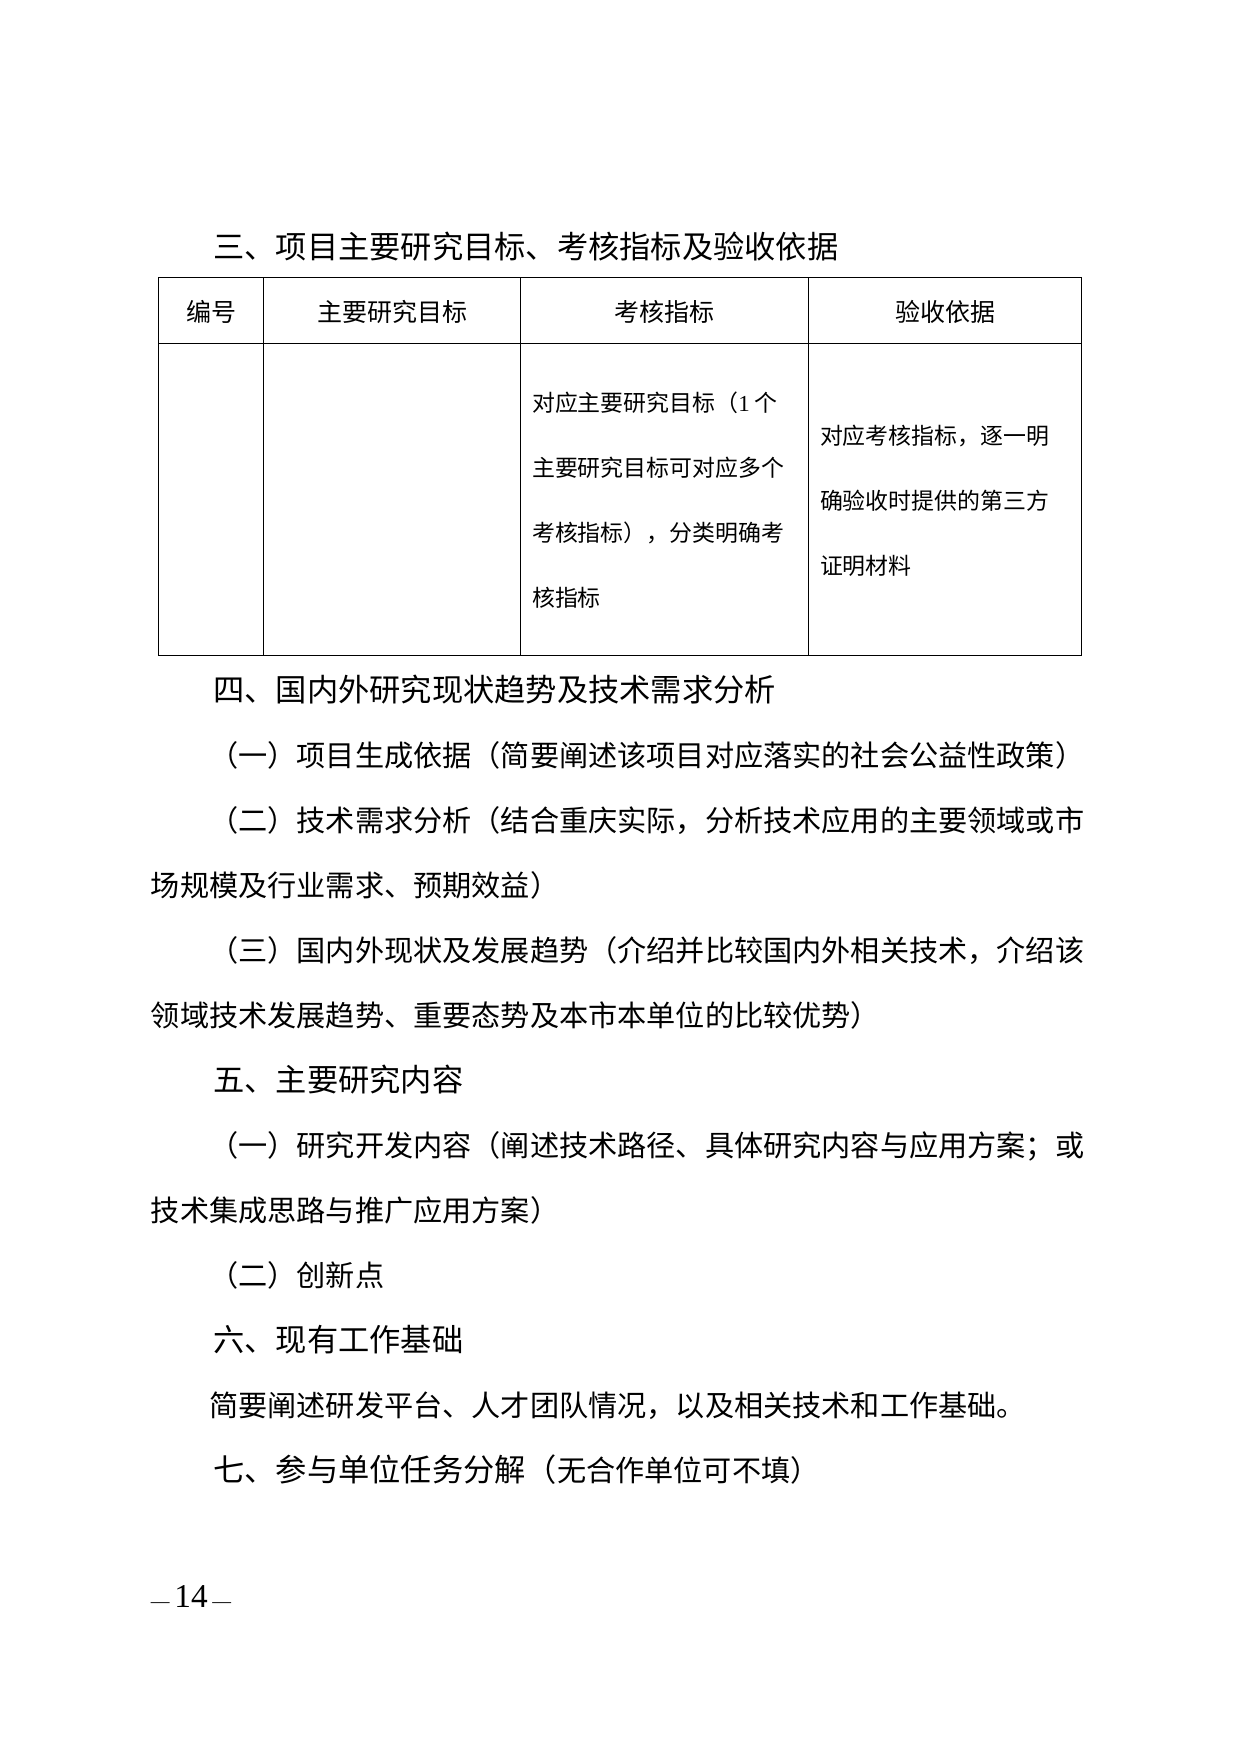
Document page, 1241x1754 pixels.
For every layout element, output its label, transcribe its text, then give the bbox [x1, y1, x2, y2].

text （二）技术需求分析（结合重庆实际，分析技术应用的主要领域或市场规模及行业需求、预期效益） [151, 786, 1089, 916]
text 四、国内外研究现状趋势及技术需求分析 [151, 656, 1089, 721]
table_cell [264, 344, 520, 655]
table_header 编号 [159, 278, 263, 343]
table_cell 对应考核指标，逐一明确验收时提供的第三方证明材料 [809, 344, 1081, 655]
text 三、项目主要研究目标、考核指标及验收依据 [151, 212, 1089, 277]
text （一）项目生成依据（简要阐述该项目对应落实的社会公益性政策） [151, 721, 1089, 786]
table_header 验收依据 [809, 278, 1081, 343]
table_cell 对应主要研究目标（1个主要研究目标可对应多个考核指标），分类明确考核指标 [521, 344, 808, 655]
text （二）创新点 [151, 1241, 1089, 1306]
table_header 主要研究目标 [264, 278, 520, 343]
text 六、现有工作基础 [151, 1306, 1089, 1371]
table_header 考核指标 [521, 278, 808, 343]
text 五、主要研究内容 [151, 1046, 1089, 1111]
text （一）研究开发内容（阐述技术路径、具体研究内容与应用方案；或技术集成思路与推广应用方案） [151, 1111, 1089, 1241]
text 简要阐述研发平台、人才团队情况，以及相关技术和工作基础。 [151, 1371, 1089, 1436]
text （三）国内外现状及发展趋势（介绍并比较国内外相关技术，介绍该领域技术发展趋势、重要态势及本市本单位的比较优势） [151, 916, 1089, 1046]
text 七、参与单位任务分解（无合作单位可不填） [151, 1436, 1089, 1501]
table_cell [159, 344, 263, 655]
